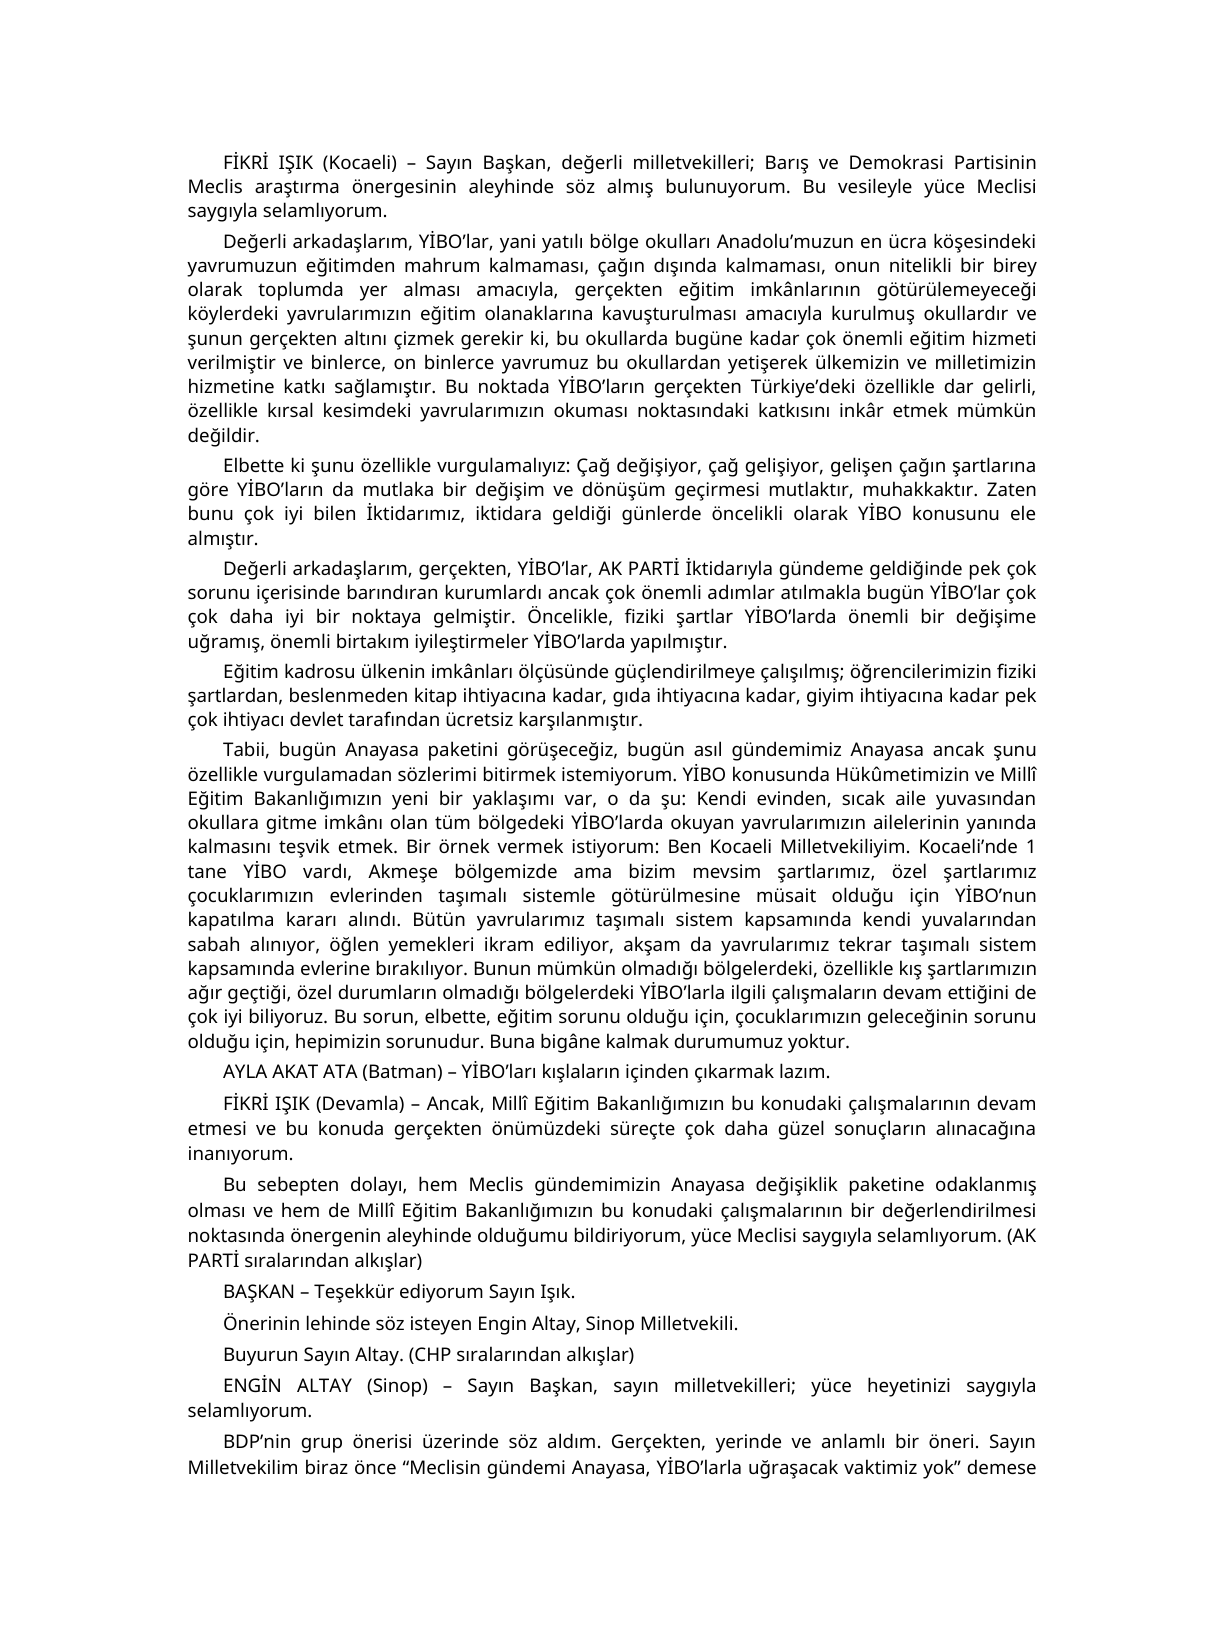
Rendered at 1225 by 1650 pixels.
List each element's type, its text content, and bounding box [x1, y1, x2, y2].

text BAŞKAN – Teşekkür ediyorum Sayın Işık. [187, 1279, 1037, 1304]
text FİKRİ IŞIK (Devamla) – Ancak, Millî Eğitim Bakanlığımızın bu konudaki çalışmalarının devam etmesi ve bu konuda gerçekten önümüzdeki süreçte çok daha güzel sonuçların alınacağına inanıyorum. [187, 1090, 1037, 1166]
text ENGİN ALTAY (Sinop) – Sayın Başkan, sayın milletvekilleri; yüce heyetinizi saygıyla selamlıyorum. [187, 1372, 1037, 1423]
text Değerli arkadaşlarım, gerçekten, YİBO’lar, AK PARTİ İktidarıyla gündeme geldiğinde pek çok sorunu içerisinde barındıran kurumlardı ancak çok önemli adımlar atılmakla bugün YİBO’lar çok çok daha iyi bir noktaya gelmiştir. Öncelikle, fiziki şartlar YİBO’larda önemli bir değişime uğramış, önemli birtakım iyileştirmeler YİBO’larda yapılmıştır. [187, 556, 1037, 653]
text Tabii, bugün Anayasa paketini görüşeceğiz, bugün asıl gündemimiz Anayasa ancak şunu özellikle vurgulamadan sözlerimi bitirmek istemiyorum. YİBO konusunda Hükûmetimizin ve Millî Eğitim Bakanlığımızın yeni bir yaklaşımı var, o da şu: Kendi evinden, sıcak aile yuvasından okullara gitme imkânı olan tüm bölgedeki YİBO’larda okuyan yavrularımızın ailelerinin yanında kalmasını teşvik etmek. Bir örnek vermek istiyorum: Ben Kocaeli Milletvekiliyim. Kocaeli’nde 1 tane YİBO vardı, Akmeşe bölgemizde ama bizim mevsim şartlarımız, özel şartlarımız çocuklarımızın evlerinden taşımalı sistemle götürülmesine müsait olduğu için YİBO’nun kapatılma kararı alındı. Bütün yavrularımız taşımalı sistem kapsamında kendi yuvalarından sabah alınıyor, öğlen yemekleri ikram ediliyor, akşam da yavrularımız tekrar taşımalı sistem kapsamında evlerine bırakılıyor. Bunun mümkün olmadığı bölgelerdeki, özellikle kış şartlarımızın ağır geçtiği, özel durumların olmadığı bölgelerdeki YİBO’larla ilgili çalışmaların devam ettiğini de çok iyi biliyoruz. Bu sorun, elbette, eğitim sorunu olduğu için, çocuklarımızın geleceğinin sorunu olduğu için, hepimizin sorunudur. Buna bigâne kalmak durumumuz yoktur. [187, 737, 1037, 1053]
text Bu sebepten dolayı, hem Meclis gündemimizin Anayasa değişiklik paketine odaklanmış olması ve hem de Millî Eğitim Bakanlığımızın bu konudaki çalışmalarının bir değerlendirilmesi noktasında önergenin aleyhinde olduğumu bildiriyorum, yüce Meclisi saygıyla selamlıyorum. (AK PARTİ sıralarından alkışlar) [187, 1172, 1037, 1273]
text Eğitim kadrosu ülkenin imkânları ölçüsünde güçlendirilmeye çalışılmış; öğrencilerimizin fiziki şartlardan, beslenmeden kitap ihtiyacına kadar, gıda ihtiyacına kadar, giyim ihtiyacına kadar pek çok ihtiyacı devlet tarafından ücretsiz karşılanmıştır. [187, 659, 1037, 732]
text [187, 1429, 1037, 1479]
text Elbette ki şunu özellikle vurgulamalıyız: Çağ değişiyor, çağ gelişiyor, gelişen çağın şartlarına göre YİBO’ların da mutlaka bir değişim ve dönüşüm geçirmesi mutlaktır, muhakkaktır. Zaten bunu çok iyi bilen İktidarımız, iktidara geldiği günlerde öncelikli olarak YİBO konusunu ele almıştır. [187, 453, 1037, 550]
text FİKRİ IŞIK (Kocaeli) – Sayın Başkan, değerli milletvekilleri; Barış ve Demokrasi Partisinin Meclis araştırma önergesinin aleyhinde söz almış bulunuyorum. Bu vesileyle yüce Meclisi saygıyla selamlıyorum. [187, 150, 1037, 223]
text AYLA AKAT ATA (Batman) – YİBO’ları kışlaların içinden çıkarmak lazım. [187, 1059, 1037, 1084]
text Buyurun Sayın Altay. (CHP sıralarından alkışlar) [187, 1341, 1037, 1366]
text Değerli arkadaşlarım, YİBO’lar, yani yatılı bölge okulları Anadolu’muzun en ücra köşesindeki yavrumuzun eğitimden mahrum kalmaması, çağın dışında kalmaması, onun nitelikli bir birey olarak toplumda yer alması amacıyla, gerçekten eğitim imkânlarının götürülemeyeceği köylerdeki yavrularımızın eğitim olanaklarına kavuşturulması amacıyla kurulmuş okullardır ve şunun gerçekten altını çizmek gerekir ki, bu okullarda bugüne kadar çok önemli eğitim hizmeti verilmiştir ve binlerce, on binlerce yavrumuz bu okullardan yetişerek ülkemizin ve milletimizin hizmetine katkı sağlamıştır. Bu noktada YİBO’ların gerçekten Türkiye’deki özellikle dar gelirli, özellikle kırsal kesimdeki yavrularımızın okuması noktasındaki katkısını inkâr etmek mümkün değildir. [187, 229, 1037, 447]
text Önerinin lehinde söz isteyen Engin Altay, Sinop Milletvekili. [187, 1310, 1037, 1335]
